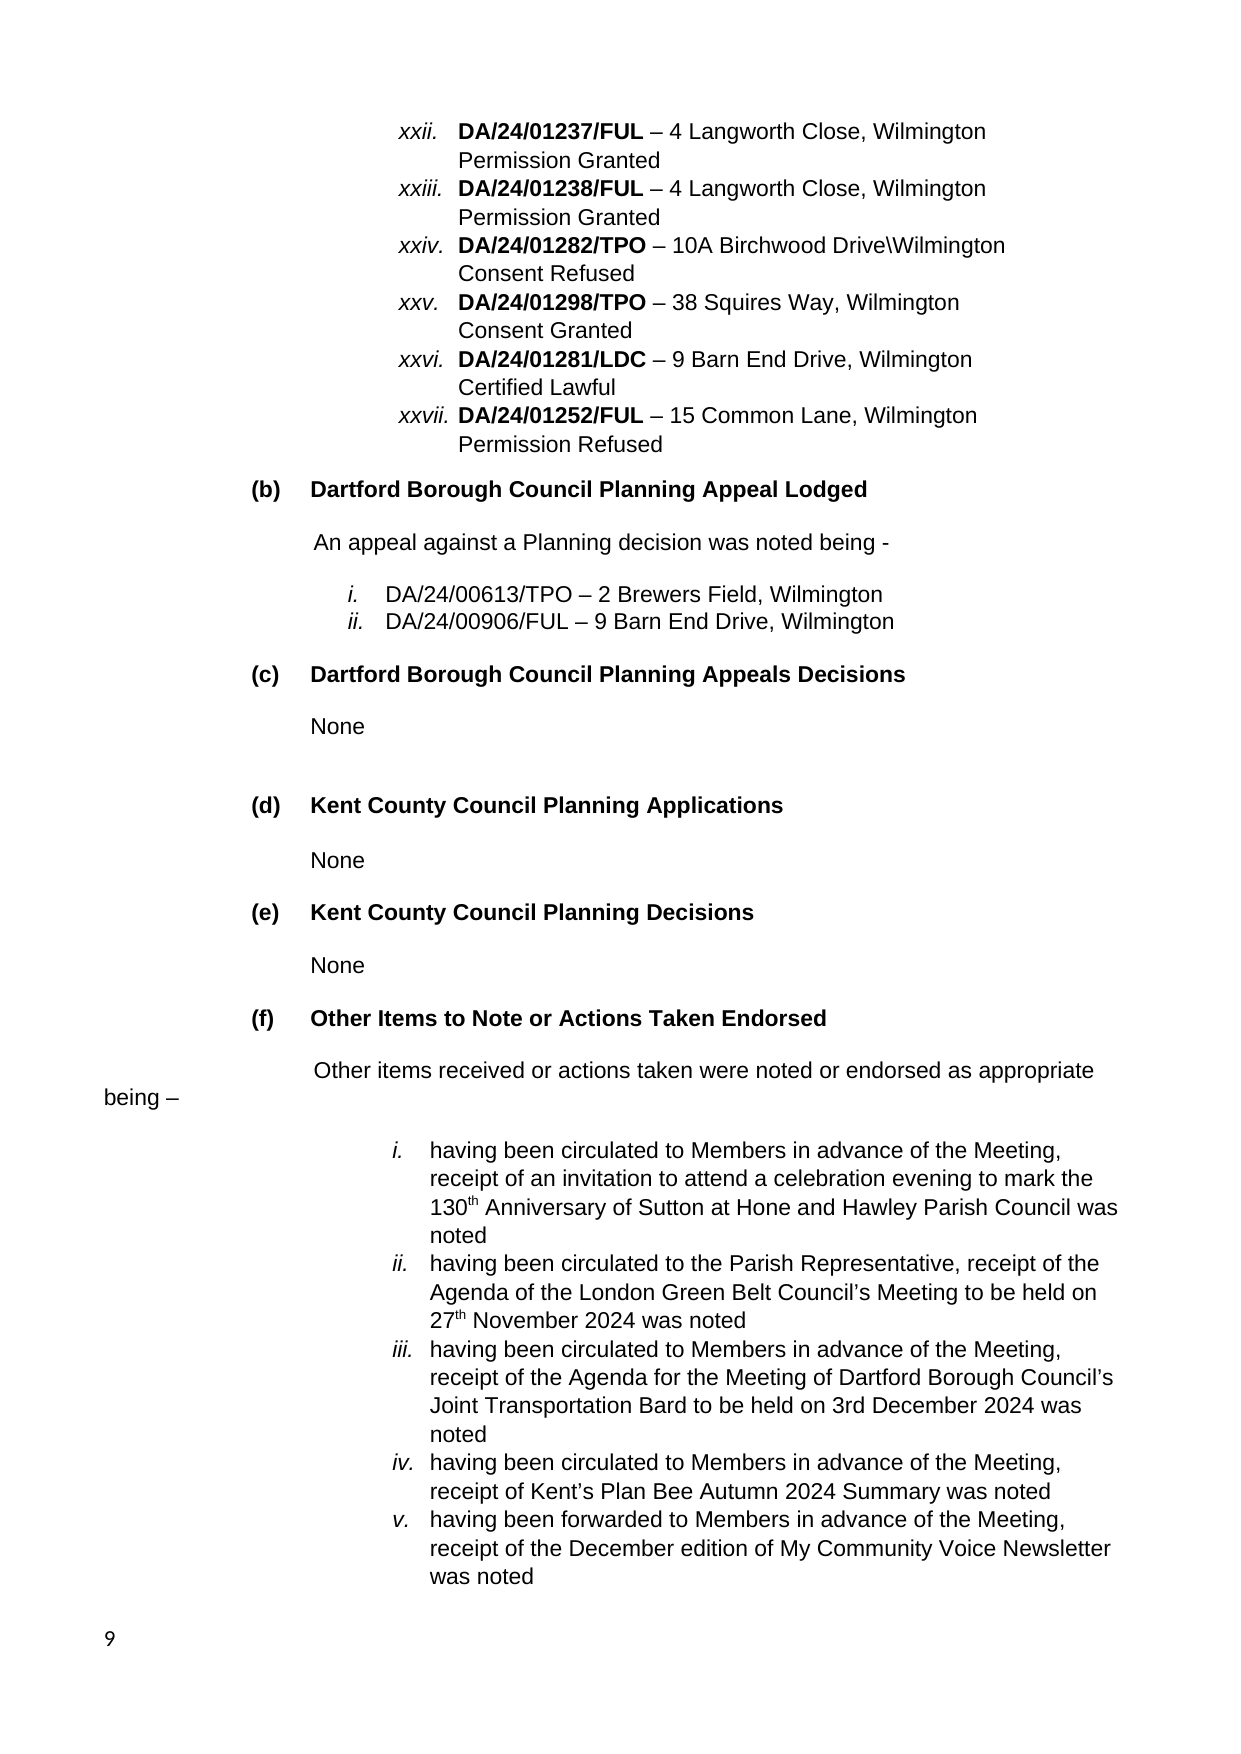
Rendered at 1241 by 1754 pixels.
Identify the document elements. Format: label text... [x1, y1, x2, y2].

list having been circulated to Members in advance of the Meeting, receipt of Kent’s Plan Bee Autumn 2024 Summary was noted [392, 1449, 1129, 1504]
list Dartford Borough Council Planning Appeal Lodged [251, 476, 1129, 502]
text None [310, 952, 1129, 978]
list Kent County Council Planning Decisions [251, 899, 1129, 926]
list Dartford Borough Council Planning Appeals Decisions [251, 661, 1129, 687]
list DA/24/01281/LDC – 9 Barn End Drive, Wilmington Certified Lawful [399, 346, 1068, 400]
list DA/24/01237/FUL – 4 Langworth Close, Wilmington Permission Granted [399, 118, 1068, 173]
list DA/24/01238/FUL – 4 Langworth Close, Wilmington Permission Granted [399, 175, 1068, 230]
list having been circulated to Members in advance of the Meeting, receipt of an invitation to attend a celebration evening to mark the 130th Anniversary of Sutton at Hone and Hawley Parish Council was noted [392, 1137, 1129, 1248]
list DA/24/00613/TPO – 2 Brewers Field, Wilmington [348, 581, 1129, 608]
list having been circulated to Members in advance of the Meeting, receipt of the Agenda for the Meeting of Dartford Borough Council’s Joint Transportation Bard to be held on 3rd December 2024 was noted [392, 1336, 1129, 1447]
text None [310, 847, 1129, 873]
text None [310, 713, 1129, 739]
list DA/24/01252/FUL – 15 Common Lane, Wilmington Permission Refused [399, 402, 1068, 457]
list Other Items to Note or Actions Taken Endorsed [251, 1005, 1129, 1031]
list DA/24/00906/FUL – 9 Barn End Drive, Wilmington [348, 608, 1129, 634]
list having been forwarded to Members in advance of the Meeting, receipt of the December edition of My Community Voice Newsletter was noted [392, 1506, 1129, 1589]
text Other items received or actions taken were noted or endorsed as appropriate being – [103, 1057, 1129, 1110]
list DA/24/01298/TPO – 38 Squires Way, Wilmington Consent Granted [399, 289, 1068, 343]
list Kent County Council Planning Applications [251, 792, 1129, 819]
list having been circulated to the Parish Representative, receipt of the Agenda of the London Green Belt Council’s Meeting to be held on 27th November 2024 was noted [392, 1250, 1129, 1333]
list DA/24/01282/TPO – 10A Birchwood Drive\Wilmington Consent Refused [399, 232, 1068, 287]
text An appeal against a Planning decision was noted being - [103, 529, 1129, 555]
